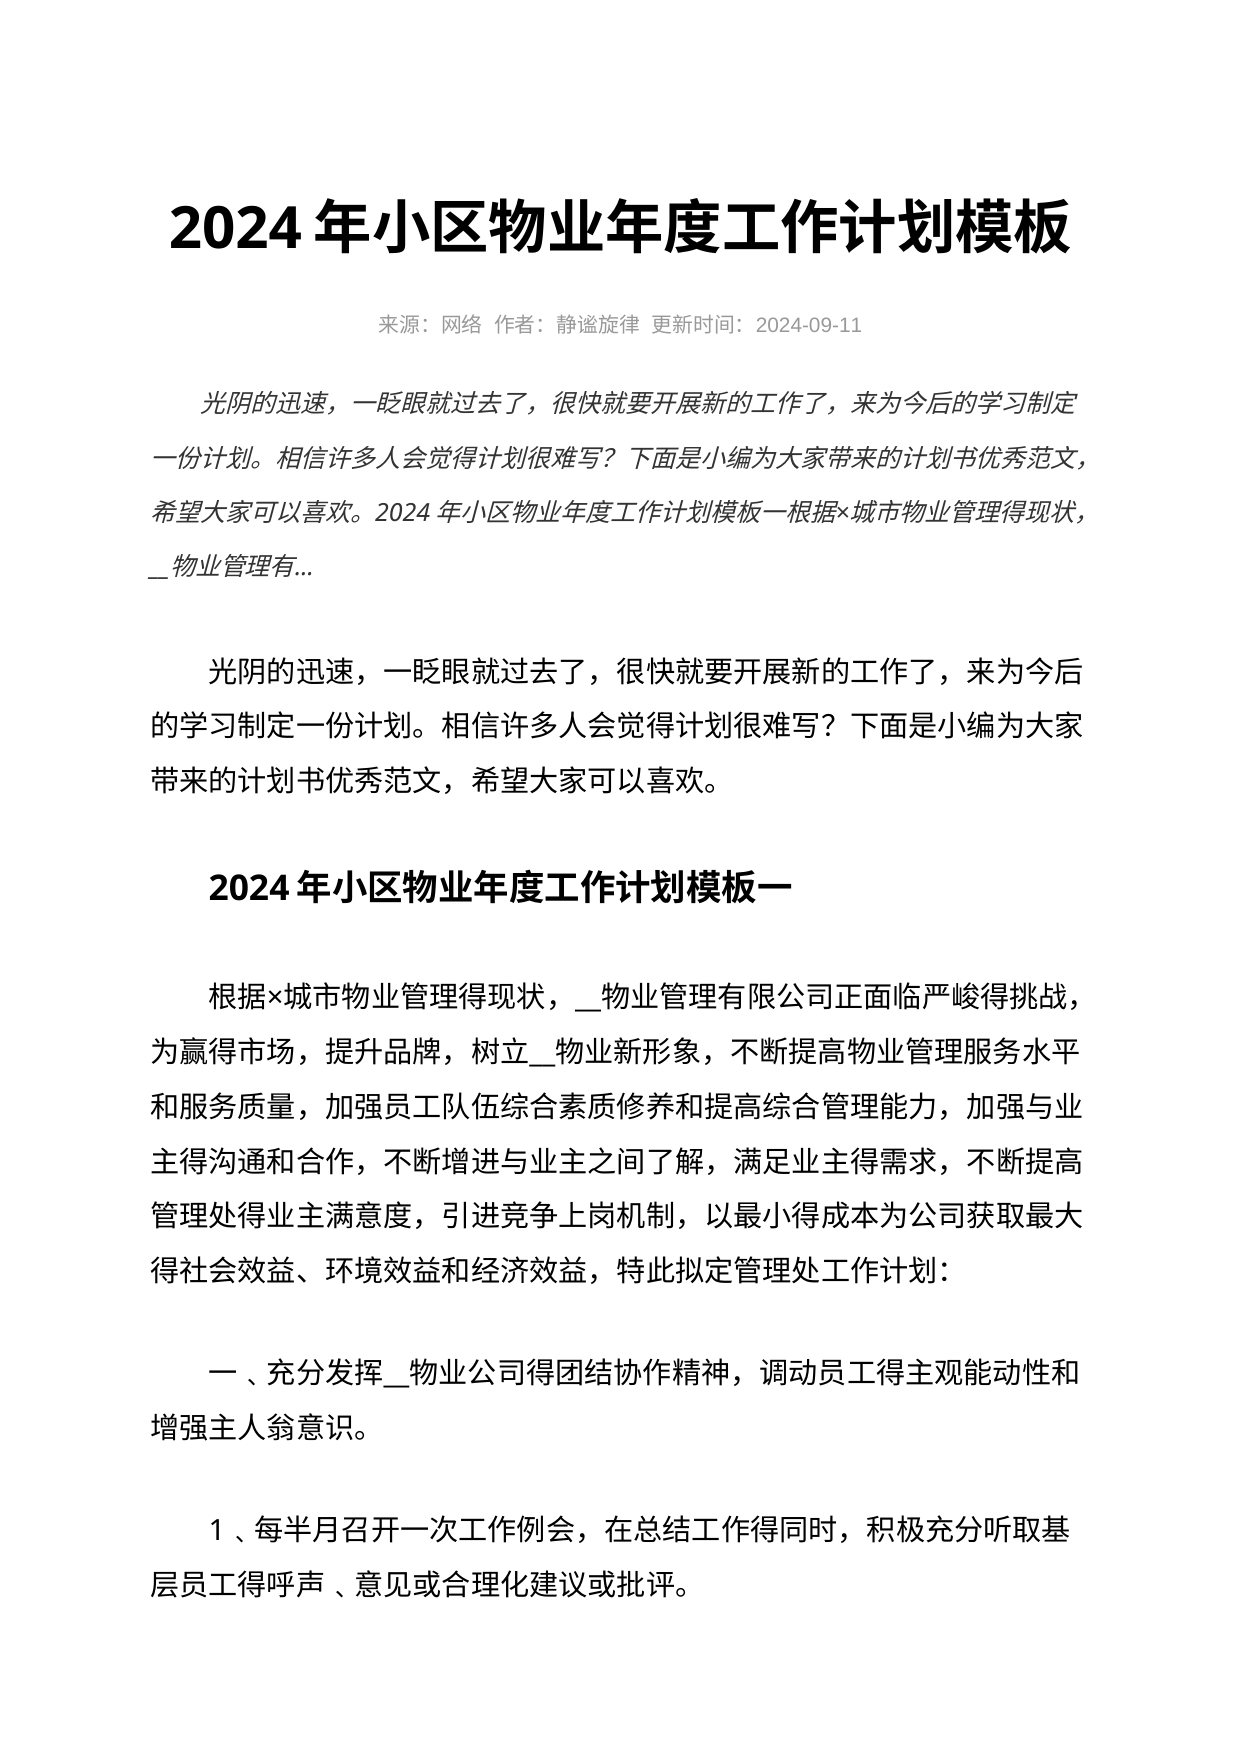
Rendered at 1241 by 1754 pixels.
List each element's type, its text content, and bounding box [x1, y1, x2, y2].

text 2024年小区物业年度工作计划模板一 [150, 860, 1090, 911]
text 光阴的迅速，一眨眼就过去了，很快就要开展新的工作了，来为今后的学习制定一份计划。相信许多人会觉得计划很难写？下面是小编为大家带来的计划书优秀范文，希望大家可以喜欢。2024年小区物业年度工作计划模板一根据×城市物业管理得现状，__物业管理有... [150, 384, 1090, 583]
text 1﹑每半月召开一次工作例会，在总结工作得同时，积极充分听取基层员工得呼声﹑意见或合理化建议或批评。 [150, 1506, 1090, 1604]
text 光阴的迅速，一眨眼就过去了，很快就要开展新的工作了，来为今后的学习制定一份计划。相信许多人会觉得计划很难写？下面是小编为大家带来的计划书优秀范文，希望大家可以喜欢。 [150, 648, 1090, 800]
text 根据×城市物业管理得现状，__物业管理有限公司正面临严峻得挑战，为赢得市场，提升品牌，树立__物业新形象，不断提高物业管理服务水平和服务质量，加强员工队伍综合素质修养和提高综合管理能力，加强与业主得沟通和合作，不断增进与业主之间了解，满足业主得需求，不断提高管理处得业主满意度，引进竞争上岗机制，以最小得成本为公司获取最大得社会效益、环境效益和经济效益，特此拟定管理处工作计划： [150, 973, 1090, 1290]
text 一﹑充分发挥__物业公司得团结协作精神，调动员工得主观能动性和增强主人翁意识。 [150, 1350, 1090, 1447]
subtitle 2024年小区物业年度工作计划模板 [150, 181, 1090, 266]
text 来源：网络 作者：静谧旋律 更新时间：2024-09-11 [150, 313, 1090, 337]
